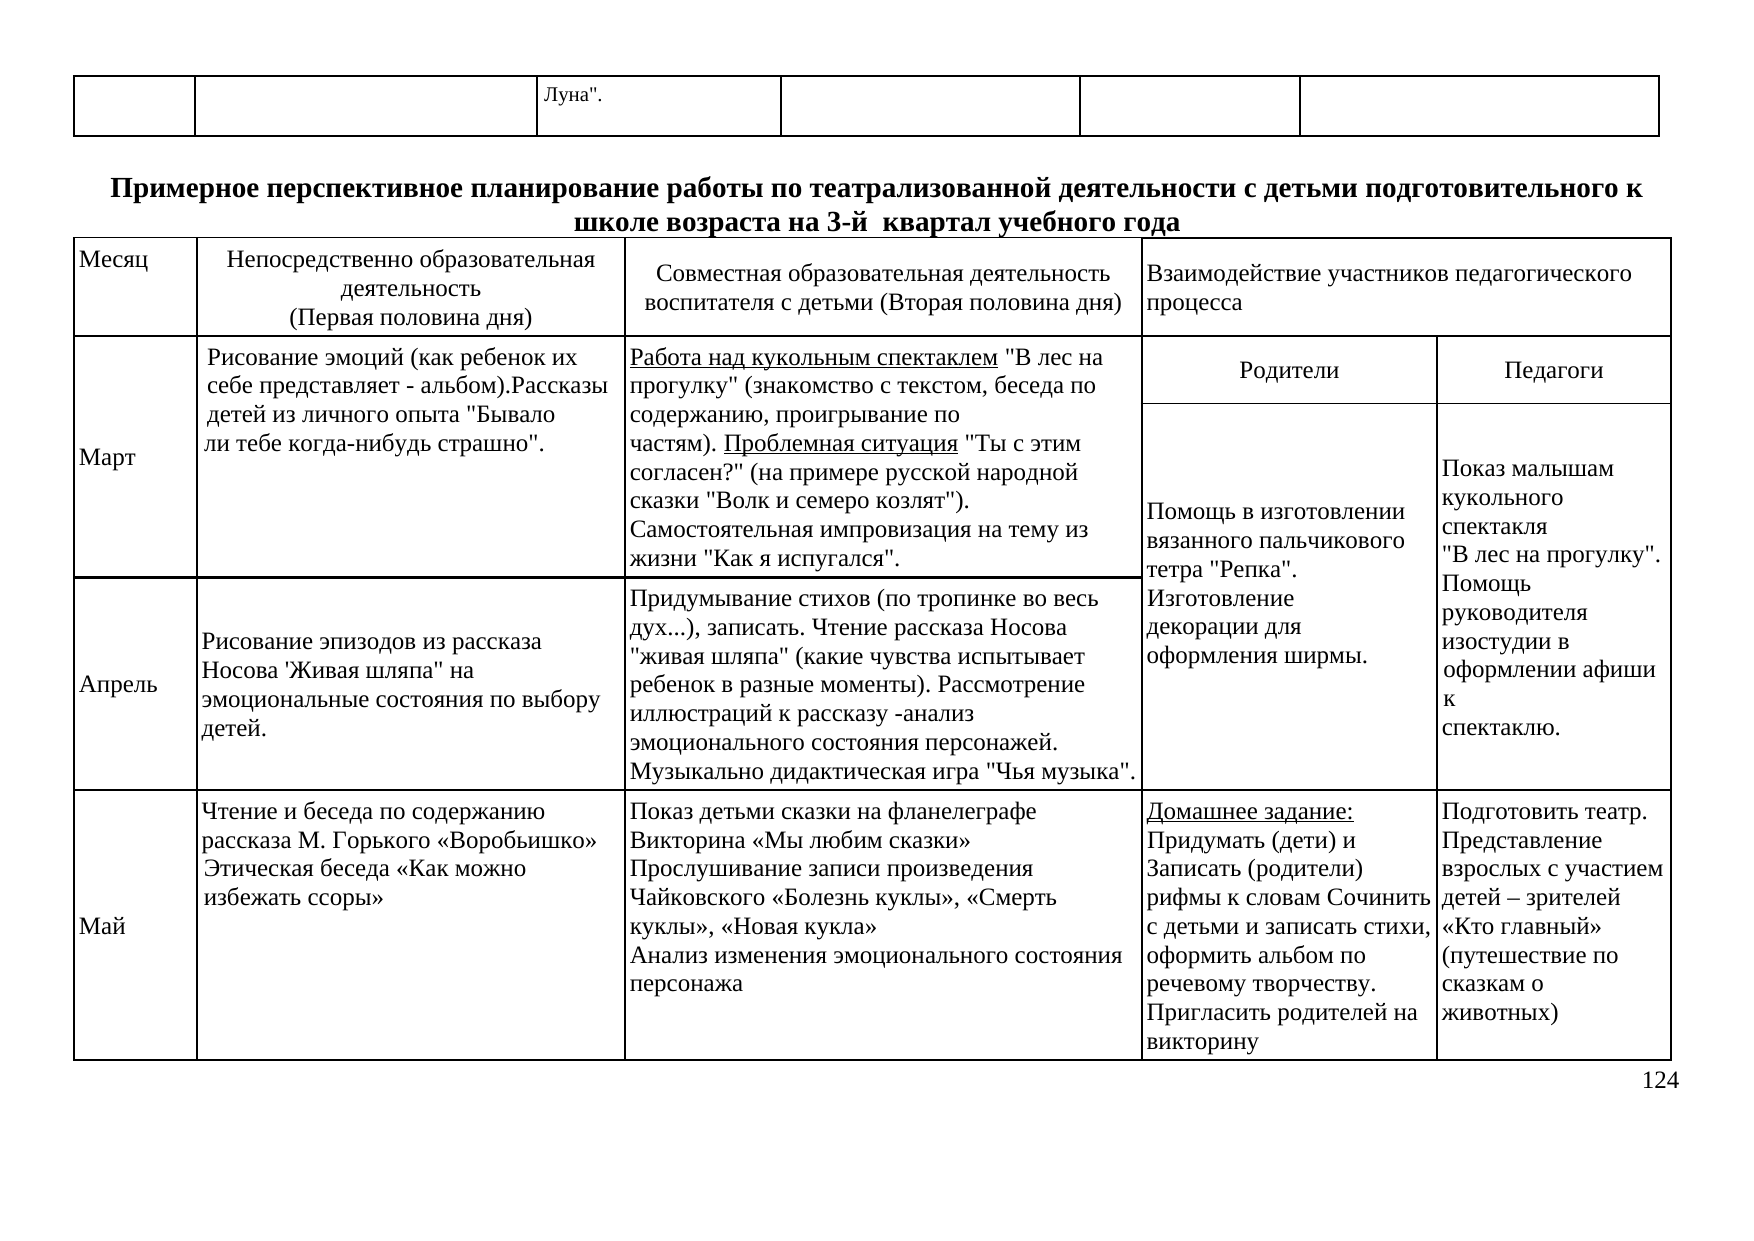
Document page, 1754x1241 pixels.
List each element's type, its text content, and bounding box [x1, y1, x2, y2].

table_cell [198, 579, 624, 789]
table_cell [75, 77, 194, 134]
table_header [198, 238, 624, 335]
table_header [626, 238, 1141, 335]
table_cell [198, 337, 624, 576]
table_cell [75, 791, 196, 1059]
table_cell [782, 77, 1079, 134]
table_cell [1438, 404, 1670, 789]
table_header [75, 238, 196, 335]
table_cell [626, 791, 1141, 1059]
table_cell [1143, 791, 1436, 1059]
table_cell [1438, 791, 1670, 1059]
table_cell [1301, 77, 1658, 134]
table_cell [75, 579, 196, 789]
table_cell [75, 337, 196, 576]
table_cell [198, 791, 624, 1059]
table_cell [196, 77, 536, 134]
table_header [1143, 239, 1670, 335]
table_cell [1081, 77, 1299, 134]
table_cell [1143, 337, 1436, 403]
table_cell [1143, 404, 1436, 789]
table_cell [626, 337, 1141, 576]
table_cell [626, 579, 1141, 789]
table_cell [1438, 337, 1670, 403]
text Примерное перспективное планирование работы по театрализованной деятельности с детьми подготовительного к школе возраста на 3-й квартал учебного года [75, 170, 1679, 237]
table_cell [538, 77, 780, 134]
